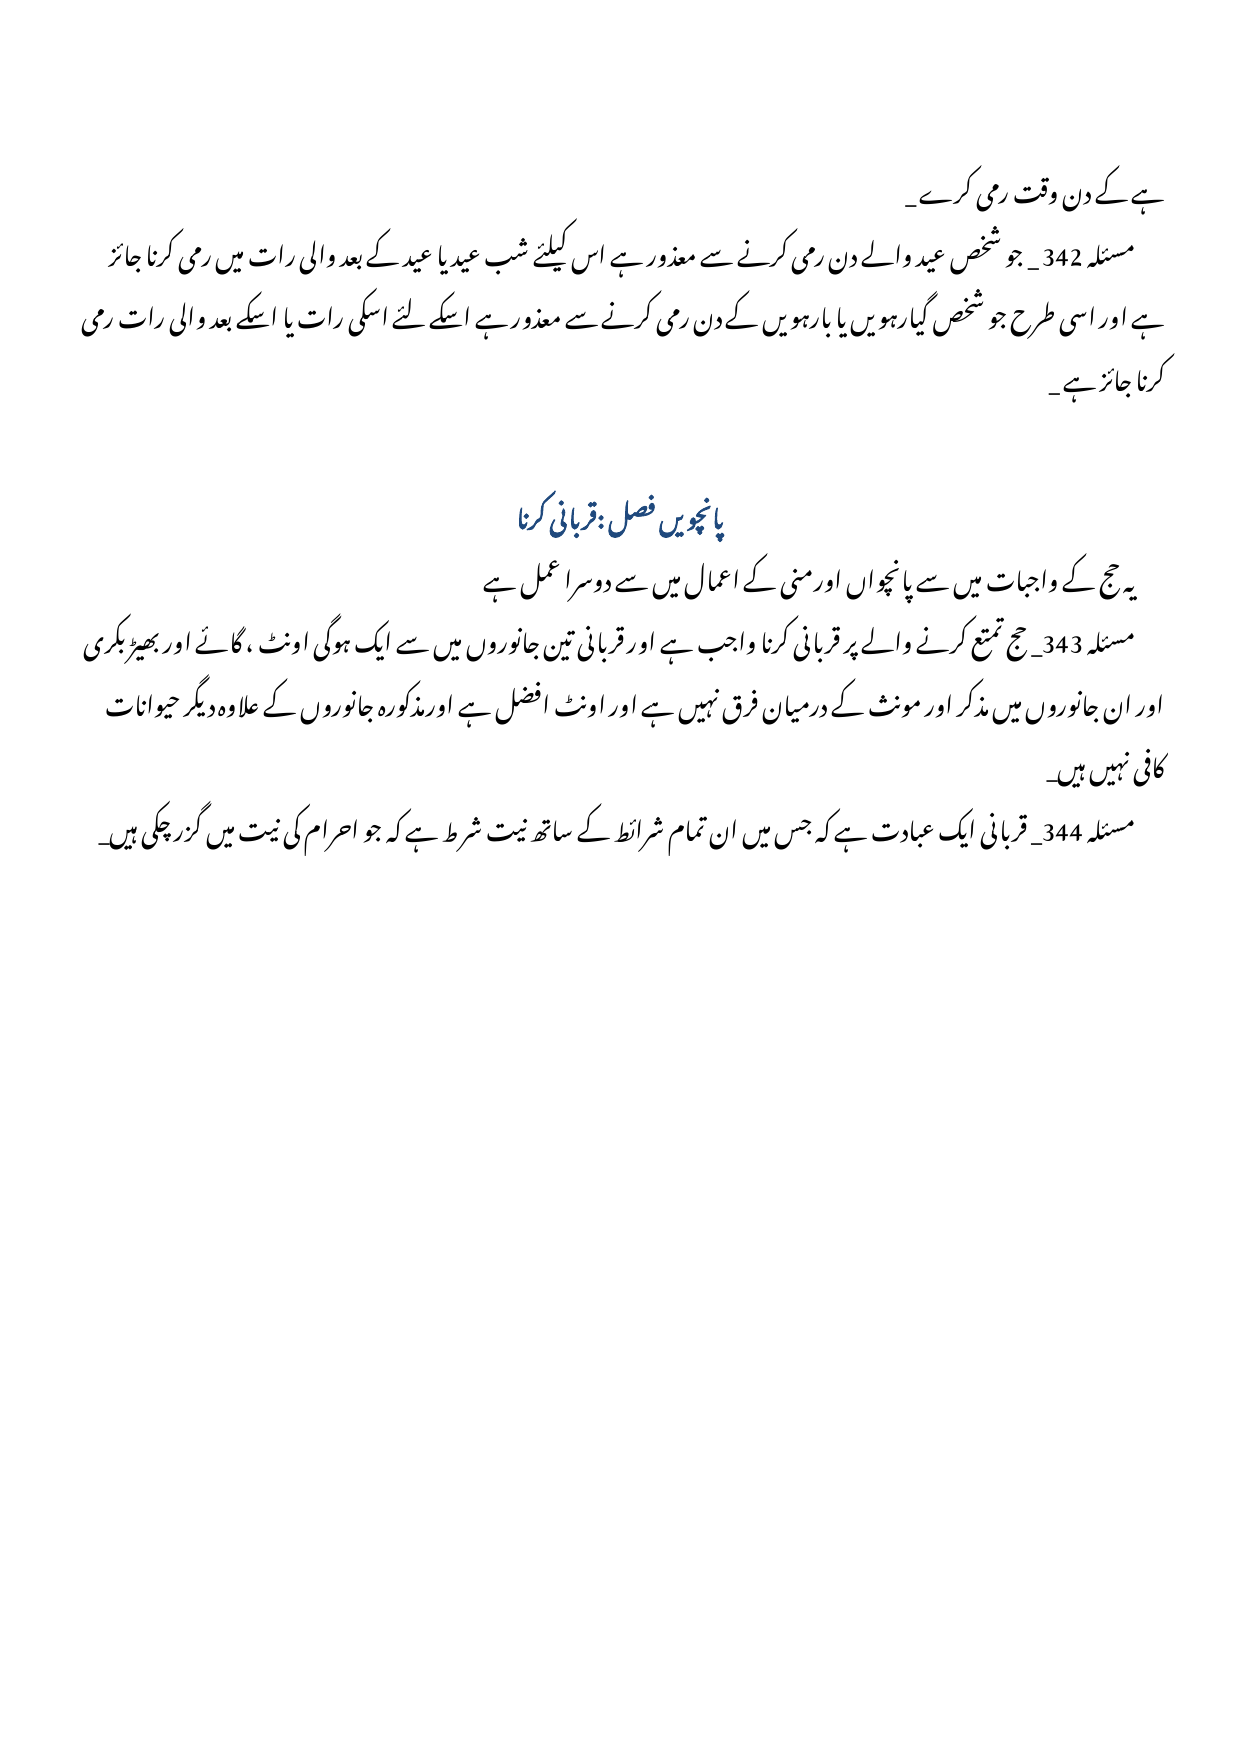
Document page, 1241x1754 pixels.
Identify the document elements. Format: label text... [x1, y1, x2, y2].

text مسئلہ 342 _ جو شخص عيد والے دن رمى كرنے سے معذور ہے اس كيلئے شب عيد يا عيد كے بعد والى رات ميں رمى كرنا جائز ہے اور اسى طرح جو شخص گيارہويں يا بارہويں كے دن رمى كرنے سے معذور ہے اسكے لئے اسكى رات يا اسكے بعد والى رات رمى كرنا جائز ہے _ [75, 219, 1165, 406]
subtitle پانچويں فصل :قربانى كرنا [75, 481, 1165, 544]
text ہے كے دن وقت رمى كرے _ [75, 94, 1165, 219]
text يہ حج كے واجبات ميں سے پانچواں اورمنى كے اعمال ميں سے دوسرا عمل ہے [75, 544, 1165, 606]
text مسئلہ 344_ قربانى ايك عبادت ہے كہ جس ميں ان تمام شرائط كے ساتھ نيت شر ط ہے كہ جو احرام كى نيت ميں گزر چكى ہيں_ مسئلہ 345_ قربانى ميں چند چيزيں شرط ہيں : [75, 794, 1165, 919]
text مسئلہ 343_ حج تمتع كرنے والے پر قربانى كرنا واجب ہے اور قربانى تين جانوروں ميں سے ايك ہوگى اونٹ ، گائے اور بھيڑ بكرى اور ان جانوروں ميں مذكر اور مونث كے درميان فرق نہيں ہے اور اونٹ افضل ہے اورمذكورہ جانوروں كے علاوہ ديگر حيوانات كافى نہيں ہيں_ [75, 606, 1165, 794]
